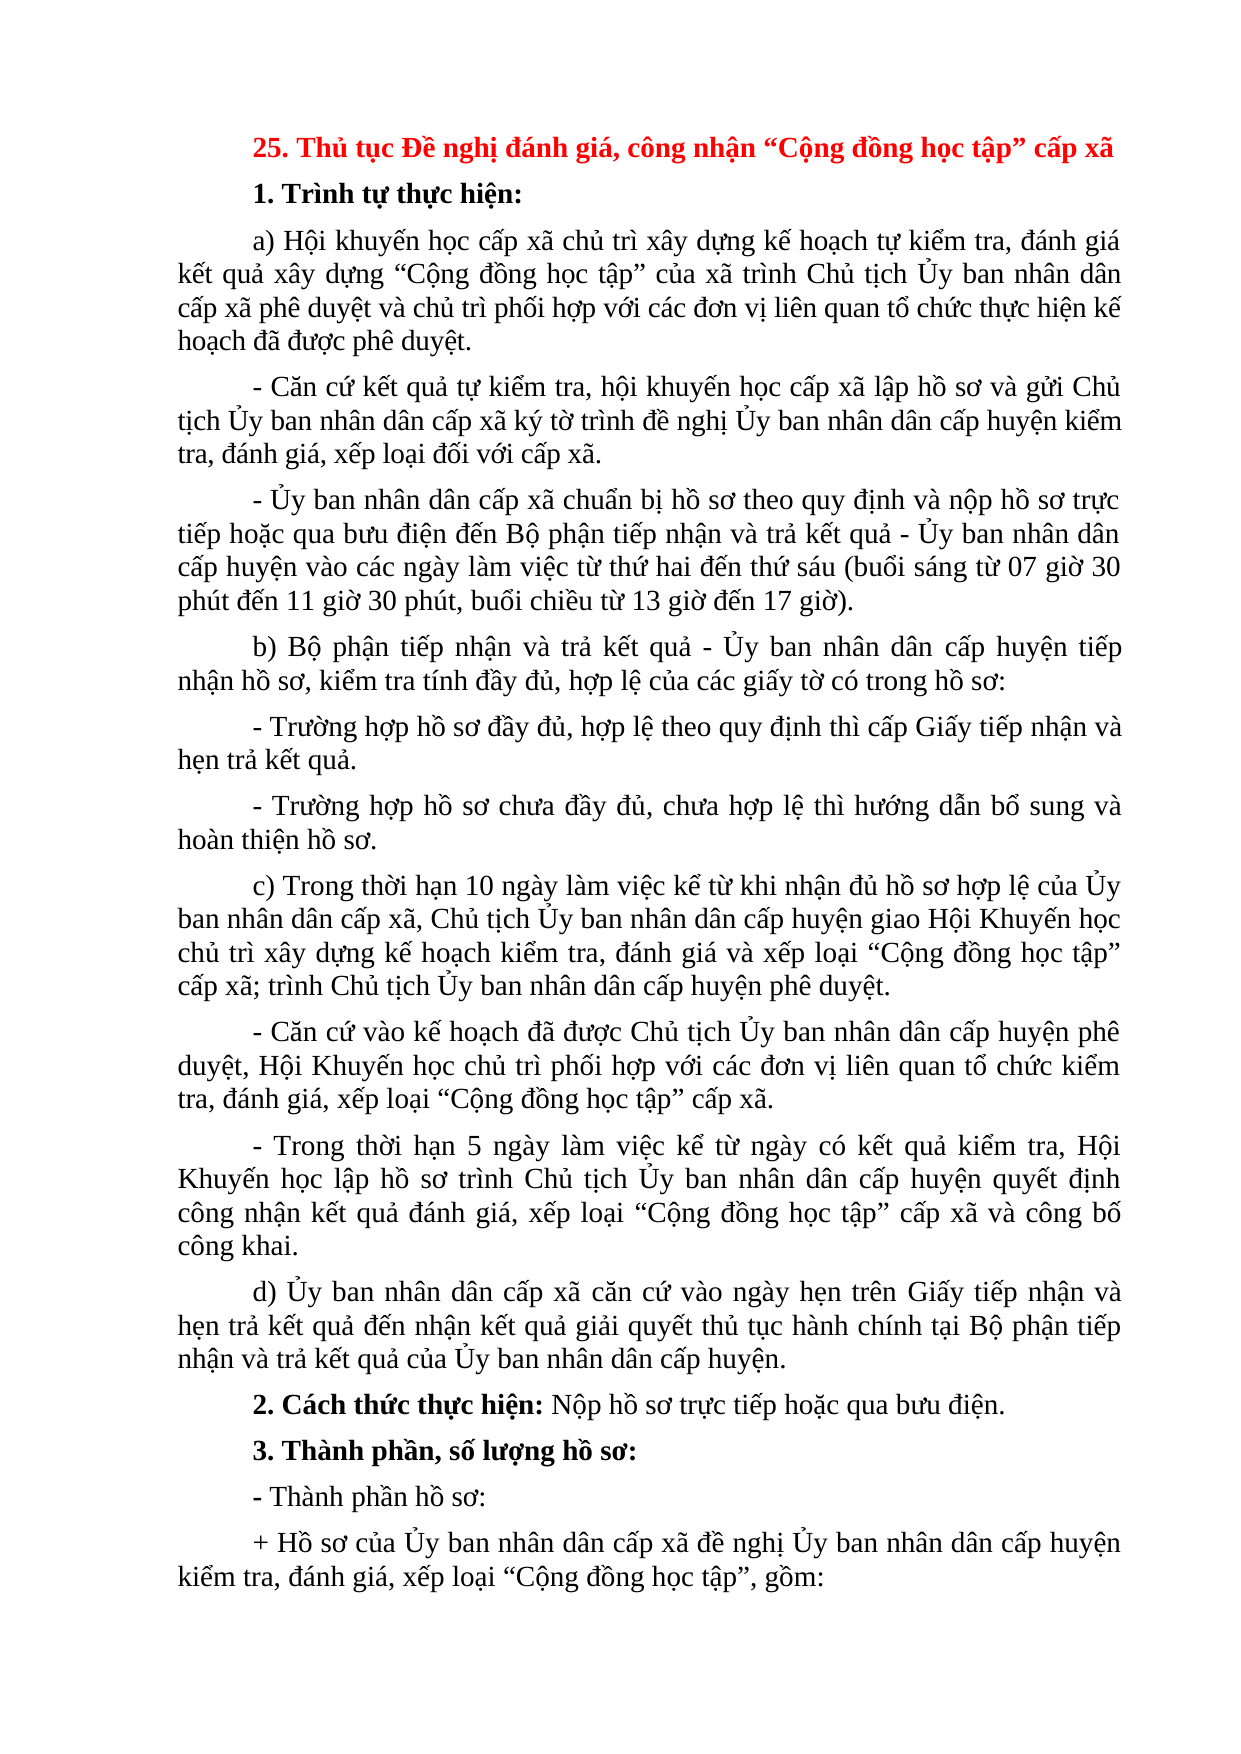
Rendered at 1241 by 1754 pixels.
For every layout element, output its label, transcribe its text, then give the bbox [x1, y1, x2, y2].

text - Trường hợp hồ sơ đầy đủ, hợp lệ theo quy định thì cấp Giấy tiếp nhận và hẹn trả kết quả. [177, 709, 1122, 776]
text - Ủy ban nhân dân cấp xã chuẩn bị hồ sơ theo quy định và nộp hồ sơ trực tiếp hoặc qua bưu điện đến Bộ phận tiếp nhận và trả kết quả - Ủy ban nhân dân cấp huyện vào các ngày làm việc từ thứ hai đến thứ sáu (buổi sáng từ 07 giờ 30 phút đến 11 giờ 30 phút, buổi chiều từ 13 giờ đến 17 giờ). [177, 482, 1122, 617]
text - Thành phần hồ sơ: [177, 1479, 1122, 1513]
text 1. Trình tự thực hiện: [177, 177, 1122, 210]
text d) Ủy ban nhân dân cấp xã căn cứ vào ngày hẹn trên Giấy tiếp nhận và hẹn trả kết quả đến nhận kết quả giải quyết thủ tục hành chính tại Bộ phận tiếp nhận và trả kết quả của Ủy ban nhân dân cấp huyện. [177, 1274, 1122, 1375]
text b) Bộ phận tiếp nhận và trả kết quả - Ủy ban nhân dân cấp huyện tiếp nhận hồ sơ, kiểm tra tính đầy đủ, hợp lệ của các giấy tờ có trong hồ sơ: [177, 629, 1122, 696]
text a) Hội khuyến học cấp xã chủ trì xây dựng kế hoạch tự kiểm tra, đánh giá kết quả xây dựng “Cộng đồng học tập” của xã trình Chủ tịch Ủy ban nhân dân cấp xã phê duyệt và chủ trì phối hợp với các đơn vị liên quan tổ chức thực hiện kế hoạch đã được phê duyệt. [177, 223, 1122, 357]
text 25. Thủ tục Đề nghị đánh giá, công nhận “Cộng đồng học tập” cấp xã [177, 131, 1122, 164]
text 2. Cách thức thực hiện: Nộp hồ sơ trực tiếp hoặc qua bưu điện. [177, 1387, 1122, 1421]
text + Hồ sơ của Ủy ban nhân dân cấp xã đề nghị Ủy ban nhân dân cấp huyện kiểm tra, đánh giá, xếp loại “Cộng đồng học tập”, gồm: [177, 1526, 1122, 1593]
text c) Trong thời hạn 10 ngày làm việc kể từ khi nhận đủ hồ sơ hợp lệ của Ủy ban nhân dân cấp xã, Chủ tịch Ủy ban nhân dân cấp huyện giao Hội Khuyến học chủ trì xây dựng kế hoạch kiểm tra, đánh giá và xếp loại “Cộng đồng học tập” cấp xã; trình Chủ tịch Ủy ban nhân dân cấp huyện phê duyệt. [177, 868, 1122, 1002]
text - Căn cứ kết quả tự kiểm tra, hội khuyến học cấp xã lập hồ sơ và gửi Chủ tịch Ủy ban nhân dân cấp xã ký tờ trình đề nghị Ủy ban nhân dân cấp huyện kiểm tra, đánh giá, xếp loại đối với cấp xã. [177, 369, 1122, 470]
text 3. Thành phần, số lượng hồ sơ: [177, 1433, 1122, 1467]
text - Trong thời hạn 5 ngày làm việc kể từ ngày có kết quả kiểm tra, Hội Khuyến học lập hồ sơ trình Chủ tịch Ủy ban nhân dân cấp huyện quyết định công nhận kết quả đánh giá, xếp loại “Cộng đồng học tập” cấp xã và công bố công khai. [177, 1128, 1122, 1262]
text - Trường hợp hồ sơ chưa đầy đủ, chưa hợp lệ thì hướng dẫn bổ sung và hoàn thiện hồ sơ. [177, 788, 1122, 855]
text - Căn cứ vào kế hoạch đã được Chủ tịch Ủy ban nhân dân cấp huyện phê duyệt, Hội Khuyến học chủ trì phối hợp với các đơn vị liên quan tổ chức kiểm tra, đánh giá, xếp loại “Cộng đồng học tập” cấp xã. [177, 1014, 1122, 1115]
